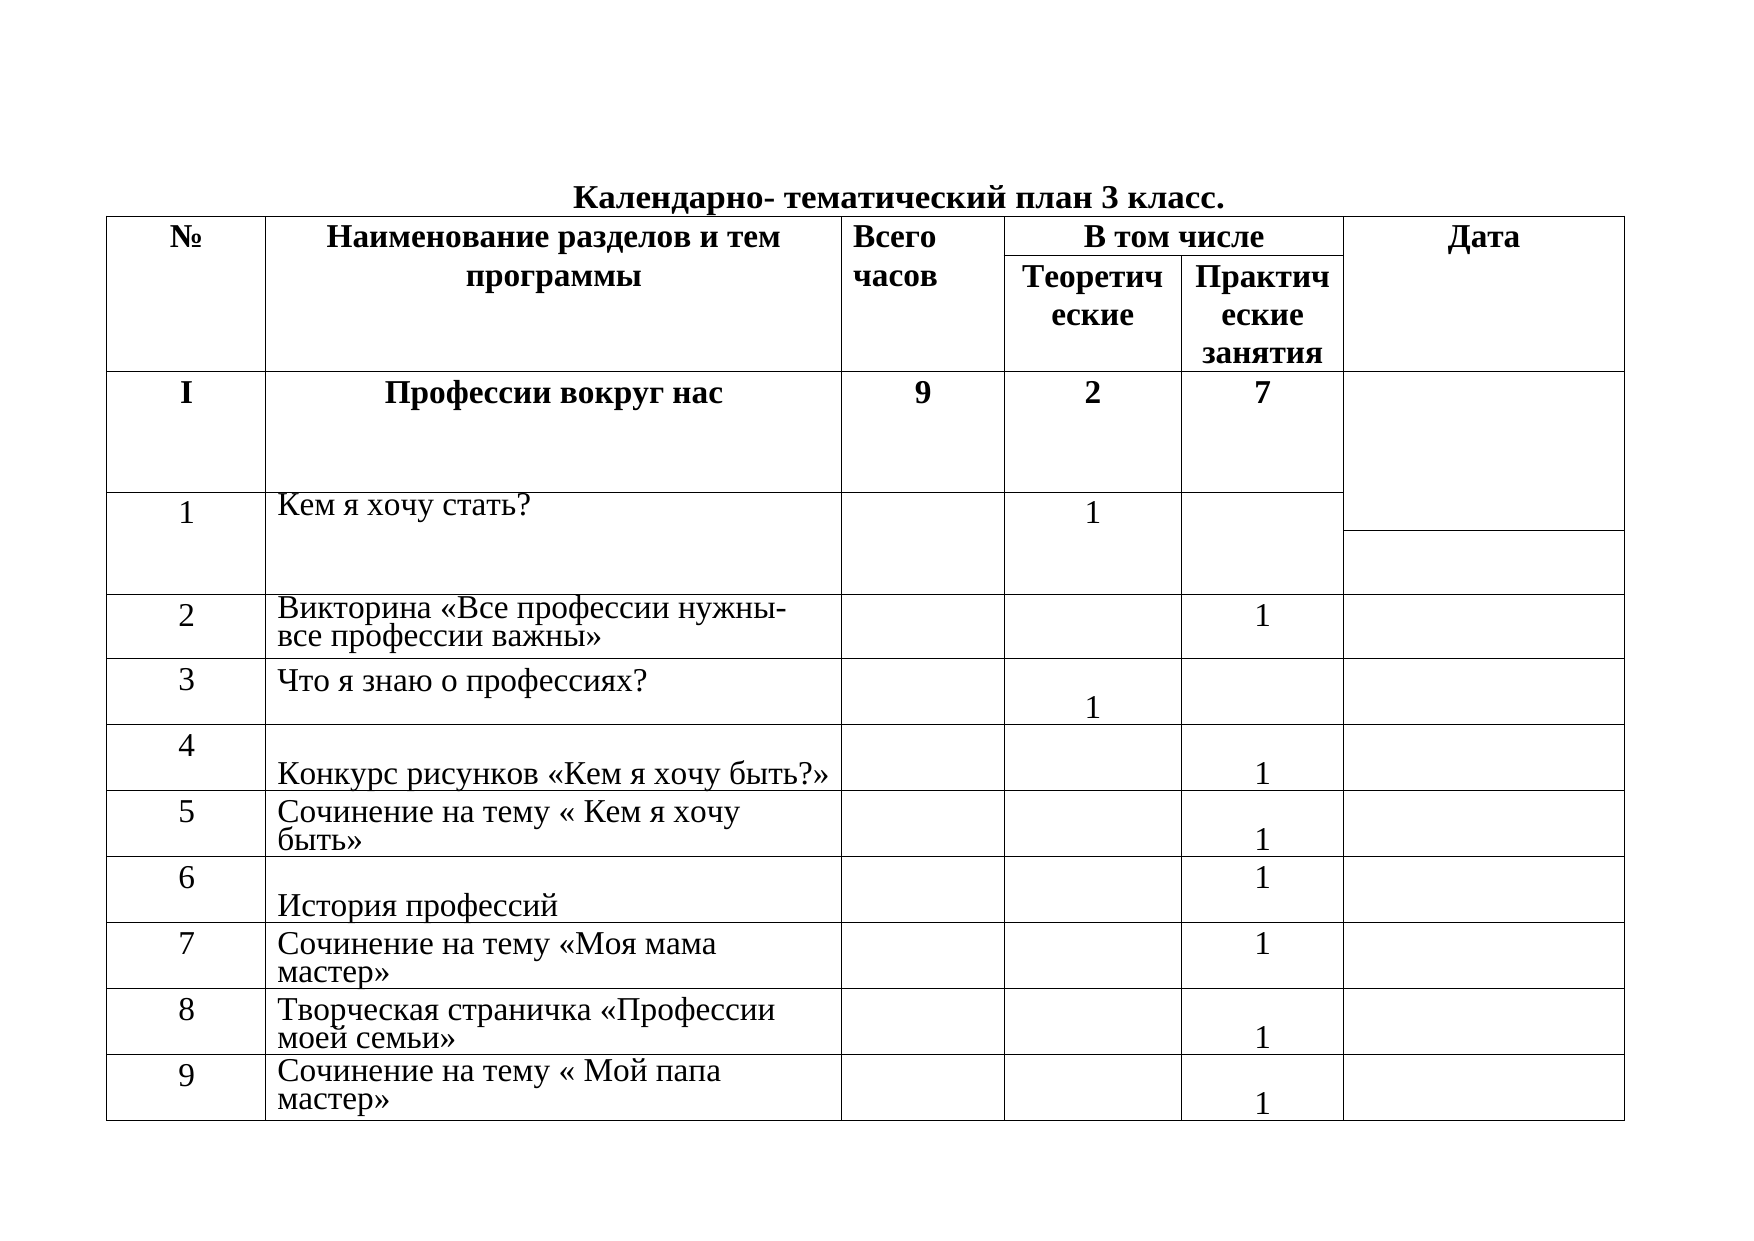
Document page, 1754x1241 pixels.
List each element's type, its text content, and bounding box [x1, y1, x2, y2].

table_cell 9 [842, 372, 1004, 492]
table_cell Сочинение на тему «Моя мама мастер» [266, 923, 841, 988]
table_cell 2 [107, 595, 265, 658]
table_cell [1344, 659, 1624, 724]
table_cell Конкурс рисунков «Кем я хочу быть?» [266, 725, 841, 790]
table_cell Творческая страничка «Профессии моей семьи» [266, 989, 841, 1054]
text Календарно- тематический план 3 класс. [118, 177, 1636, 216]
table_cell [1344, 989, 1624, 1054]
table_cell [1344, 372, 1624, 530]
table_cell [1005, 725, 1181, 790]
table_cell [842, 923, 1004, 988]
table_cell 9 [107, 1055, 265, 1120]
table_cell Кем я хочу стать? [266, 493, 841, 594]
table_cell Сочинение на тему « Кем я хочу быть» [266, 791, 841, 856]
table_cell [842, 595, 1004, 658]
table_header № [107, 217, 265, 371]
table_cell [842, 725, 1004, 790]
table_cell Теоретические [1005, 256, 1181, 371]
table_cell [842, 659, 1004, 724]
table_cell 4 [107, 725, 265, 790]
table_cell [1005, 923, 1181, 988]
table_cell [1005, 791, 1181, 856]
table_header В том числе [1005, 217, 1343, 255]
table_cell [1344, 923, 1624, 988]
table_cell [1005, 1055, 1181, 1120]
table_cell Сочинение на тему « Мой папа мастер» [266, 1055, 841, 1120]
table_cell 1 [107, 493, 265, 594]
table_cell 7 [1182, 372, 1343, 492]
table_cell [842, 791, 1004, 856]
table_cell [1182, 659, 1343, 724]
table_cell [842, 989, 1004, 1054]
table_cell 1 [1005, 659, 1181, 724]
table_cell 2 [1005, 372, 1181, 492]
table_cell [842, 857, 1004, 922]
table_cell 3 [107, 659, 265, 724]
table_cell 1 [1182, 595, 1343, 658]
table_cell [1344, 725, 1624, 790]
table_cell [1005, 989, 1181, 1054]
table_cell [1182, 493, 1343, 594]
table_cell [842, 493, 1004, 594]
table_cell 7 [107, 923, 265, 988]
table_cell История профессий [266, 857, 841, 922]
table_cell 6 [107, 857, 265, 922]
table_cell 1 [1182, 1055, 1343, 1120]
table_cell Викторина «Все профессии нужны-все профессии важны» [266, 595, 841, 658]
table_cell Что я знаю о профессиях? [266, 659, 841, 724]
table_cell [1005, 857, 1181, 922]
table_cell 1 [1182, 923, 1343, 988]
table_header Всего часов [842, 217, 1004, 371]
table_cell I [107, 372, 265, 492]
table_cell [1344, 1055, 1624, 1120]
table_cell 1 [1182, 791, 1343, 856]
table_cell Профессии вокруг нас [266, 372, 841, 492]
table_cell [1344, 857, 1624, 922]
table_cell [842, 1055, 1004, 1120]
table_cell Практические занятия [1182, 256, 1343, 371]
table_cell [1005, 595, 1181, 658]
table_cell 1 [1005, 493, 1181, 594]
table_cell 1 [1182, 725, 1343, 790]
table_cell 1 [1182, 857, 1343, 922]
table_header Дата [1344, 217, 1624, 371]
table_cell [1344, 791, 1624, 856]
table_cell 5 [107, 791, 265, 856]
table_cell 1 [1182, 989, 1343, 1054]
table_cell 8 [107, 989, 265, 1054]
table_cell [1344, 595, 1624, 658]
table_cell [1344, 531, 1624, 594]
table_header Наименование разделов и тем программы [266, 217, 841, 371]
